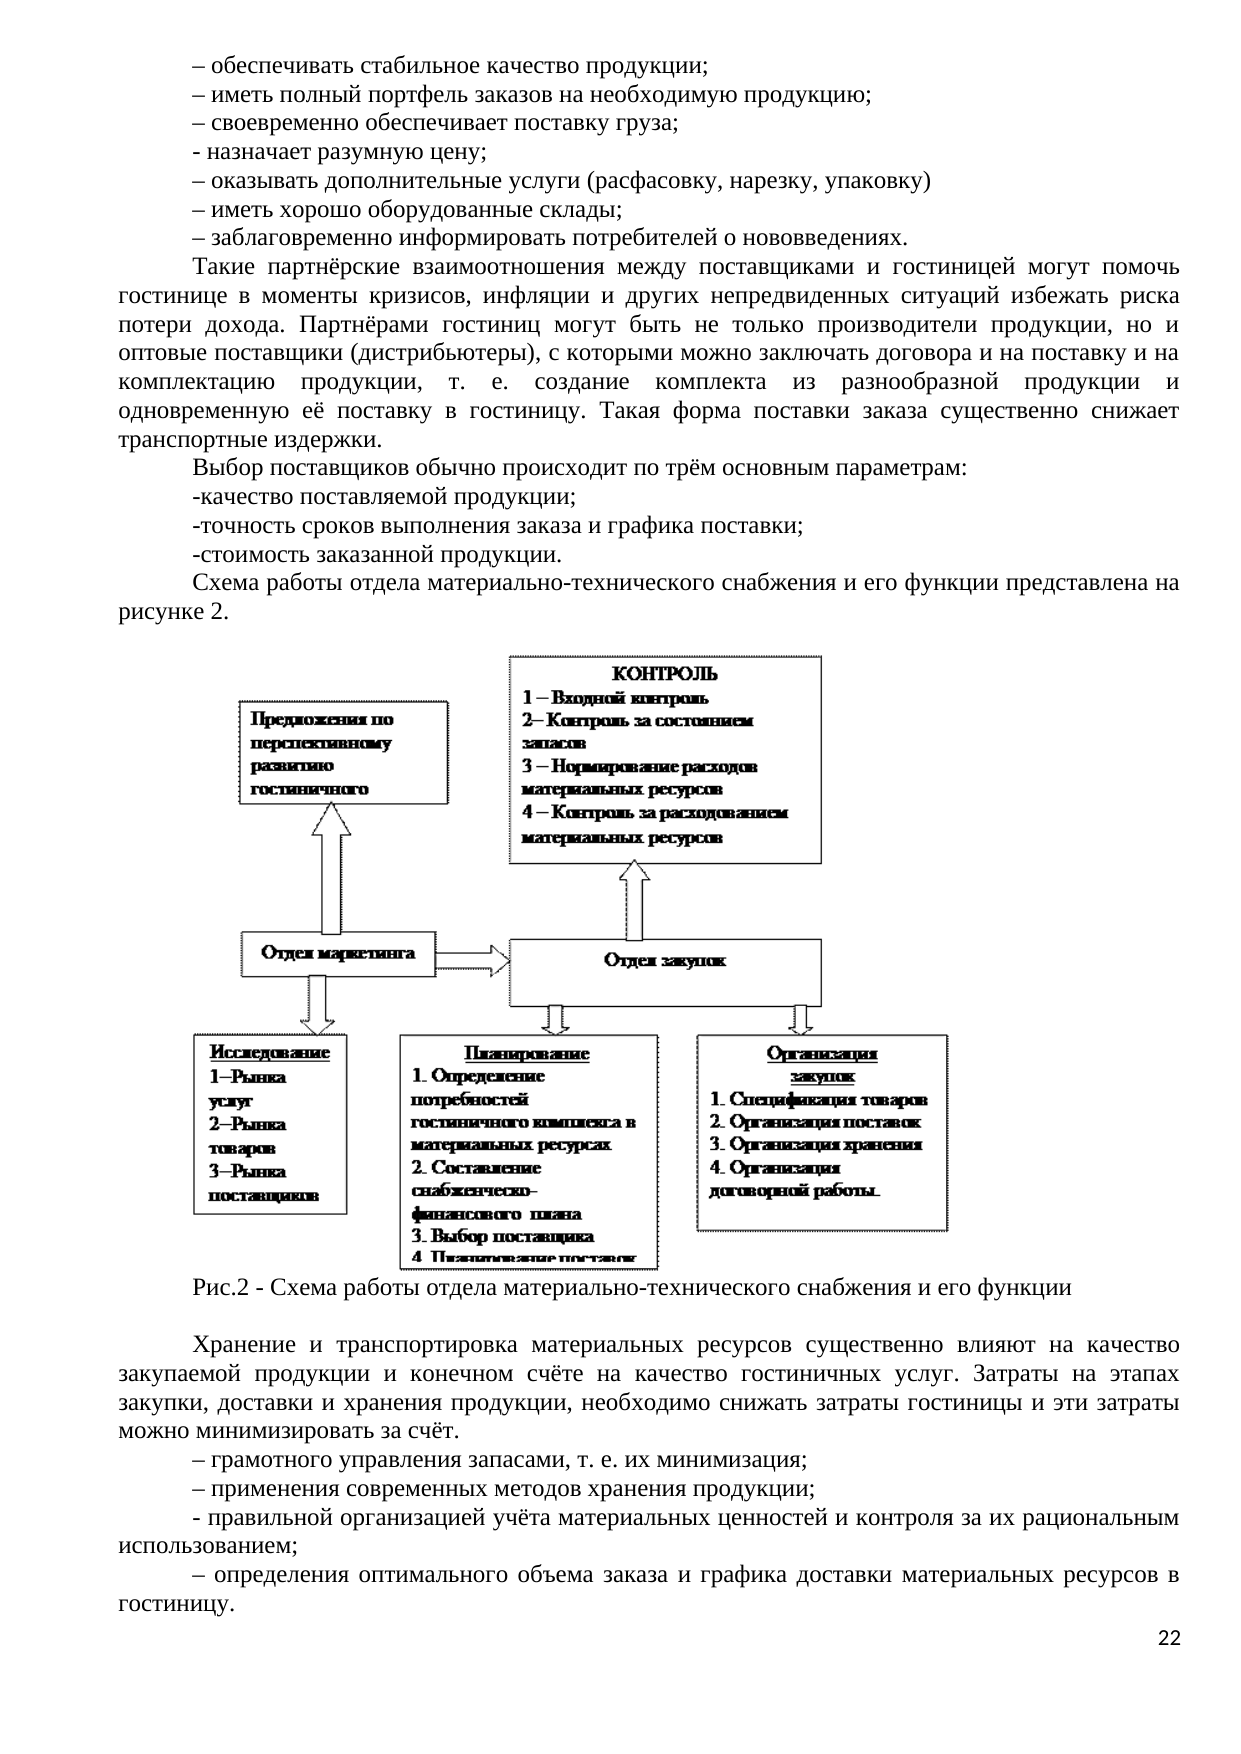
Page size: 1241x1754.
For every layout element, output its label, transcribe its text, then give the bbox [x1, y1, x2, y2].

text Рис.2 - Схема работы отдела материально-технического снабжения и его функции [118, 1272, 1181, 1300]
text – определения оптимального объема заказа и графика доставки материальных ресурсов в гостиницу. [118, 1559, 1181, 1617]
text – применения современных методов хранения продукции; [118, 1473, 1181, 1502]
text -точность сроков выполнения заказа и графика поставки; [118, 510, 1181, 539]
text – заблаговременно информировать потребителей о нововведениях. [118, 222, 1181, 251]
text – грамотного управления запасами, т. е. их минимизация; [118, 1444, 1181, 1473]
text – иметь полный портфель заказов на необходимую продукцию; [118, 79, 1181, 107]
text Схема работы отдела материально-технического снабжения и его функции представлена на рисунке 2. [118, 567, 1181, 625]
text – иметь хорошо оборудованные склады; [118, 194, 1181, 222]
text - назначает разумную цену; [118, 136, 1181, 165]
text - правильной организацией учёта материальных ценностей и контроля за их рациональным использованием; [118, 1502, 1181, 1559]
text Выбор поставщиков обычно происходит по трём основным параметрам: [118, 452, 1181, 481]
text – оказывать дополнительные услуги (расфасовку, нарезку, упаковку) [118, 165, 1181, 194]
text -качество поставляемой продукции; [118, 481, 1181, 510]
text Такие партнёрские взаимоотношения между поставщиками и гостиницей могут помочь гостинице в моменты кризисов, инфляции и других непредвиденных ситуаций избежать риска потери дохода. Партнёрами гостиниц могут быть не только производители продукции, но и оптовые поставщики (дистрибьютеры), с которыми можно заключать договора и на поставку и на комплектацию продукции, т. е. создание комплекта из разнообразной продукции и одновременную её поставку в гостиницу. Такая форма поставки заказа существенно снижает транспортные издержки. [118, 251, 1181, 452]
picture [191, 653, 950, 1272]
text – обеспечивать стабильное качество продукции; [118, 50, 1181, 79]
text Хранение и транспортировка материальных ресурсов существенно влияют на качество закупаемой продукции и конечном счёте на качество гостиничных услуг. Затраты на этапах закупки, доставки и хранения продукции, необходимо снижать затраты гостиницы и эти затраты можно минимизировать за счёт. [118, 1329, 1181, 1444]
text – своевременно обеспечивает поставку груза; [118, 107, 1181, 136]
text -стоимость заказанной продукции. [118, 539, 1181, 567]
